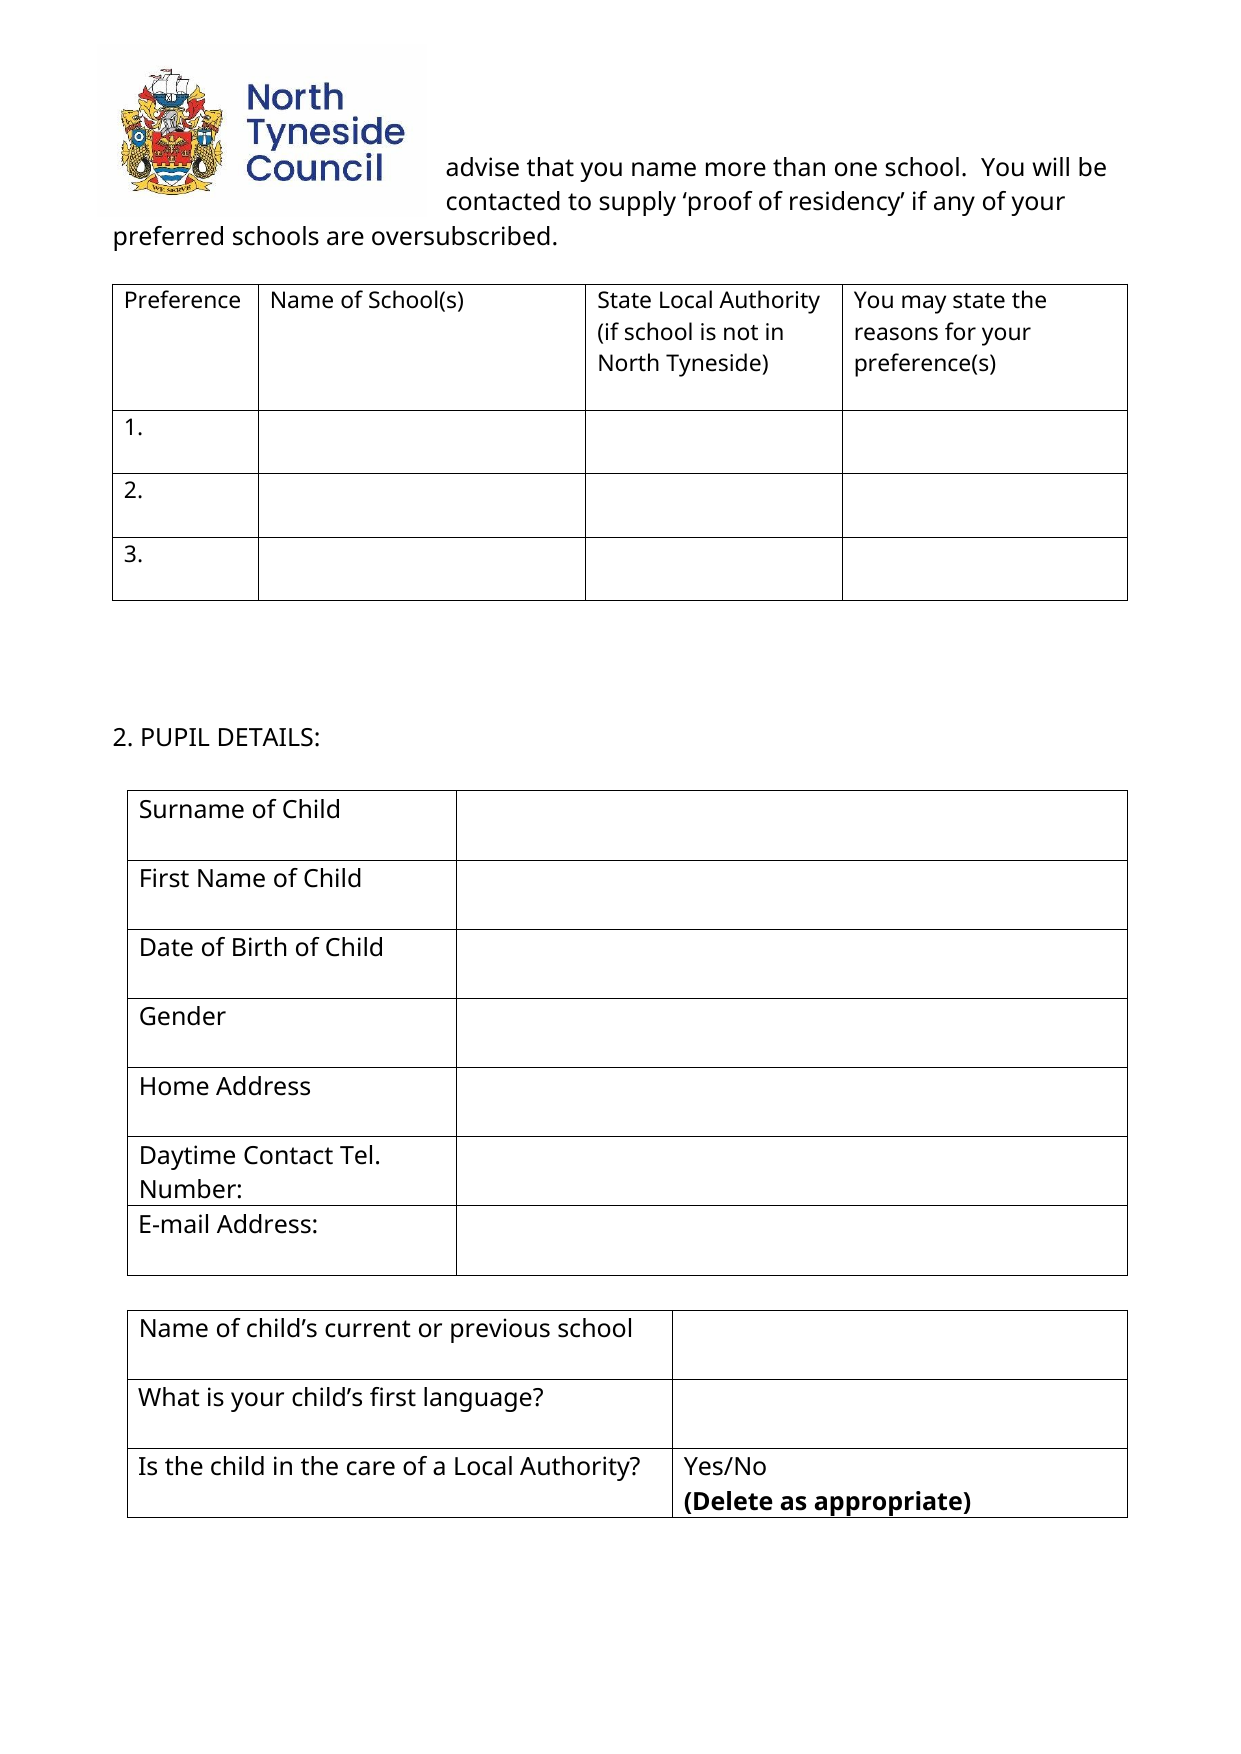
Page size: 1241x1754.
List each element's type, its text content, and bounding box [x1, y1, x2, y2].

table_header State Local Authority (if school is not in North Tyneside) [586, 285, 842, 409]
table_cell [843, 538, 1127, 600]
table_header You may state the reasons for your preference(s) [843, 285, 1127, 409]
table_cell 1. [113, 411, 258, 473]
table_header Preference [113, 285, 258, 409]
table_cell [457, 930, 1127, 998]
table_header Name of child’s current or previous school [128, 1311, 672, 1379]
table_cell Daytime Contact Tel. Number: [128, 1137, 456, 1205]
table_cell [586, 411, 842, 473]
table_cell [259, 538, 585, 600]
table_cell Home Address [128, 1068, 456, 1136]
table_cell Yes/No (Delete as appropriate) [673, 1449, 1127, 1517]
table_header Surname of Child [128, 791, 456, 859]
table_cell [457, 1068, 1127, 1136]
table_cell What is your child’s first language? [128, 1380, 672, 1448]
table_header Name of School(s) [259, 285, 585, 409]
table_cell [673, 1380, 1127, 1448]
table_cell [586, 474, 842, 537]
table_cell [843, 474, 1127, 537]
table_cell [457, 1206, 1127, 1274]
table_cell [457, 999, 1127, 1067]
table_header [457, 791, 1127, 859]
subtitle 2. PUPIL DETAILS: [112, 719, 1128, 753]
table_cell E-mail Address: [128, 1206, 456, 1274]
table_cell 2. [113, 474, 258, 537]
table_cell Date of Birth of Child [128, 930, 456, 998]
table_cell [586, 538, 842, 600]
table_cell [457, 861, 1127, 929]
table_cell [457, 1137, 1127, 1205]
table_cell 3. [113, 538, 258, 600]
table_cell Is the child in the care of a Local Authority? [128, 1449, 672, 1517]
table_header [673, 1311, 1127, 1379]
table_cell [259, 411, 585, 473]
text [112, 150, 1128, 252]
table_cell First Name of Child [128, 861, 456, 929]
table_cell [843, 411, 1127, 473]
picture [95, 44, 427, 216]
table_cell Gender [128, 999, 456, 1067]
table_cell [259, 474, 585, 537]
